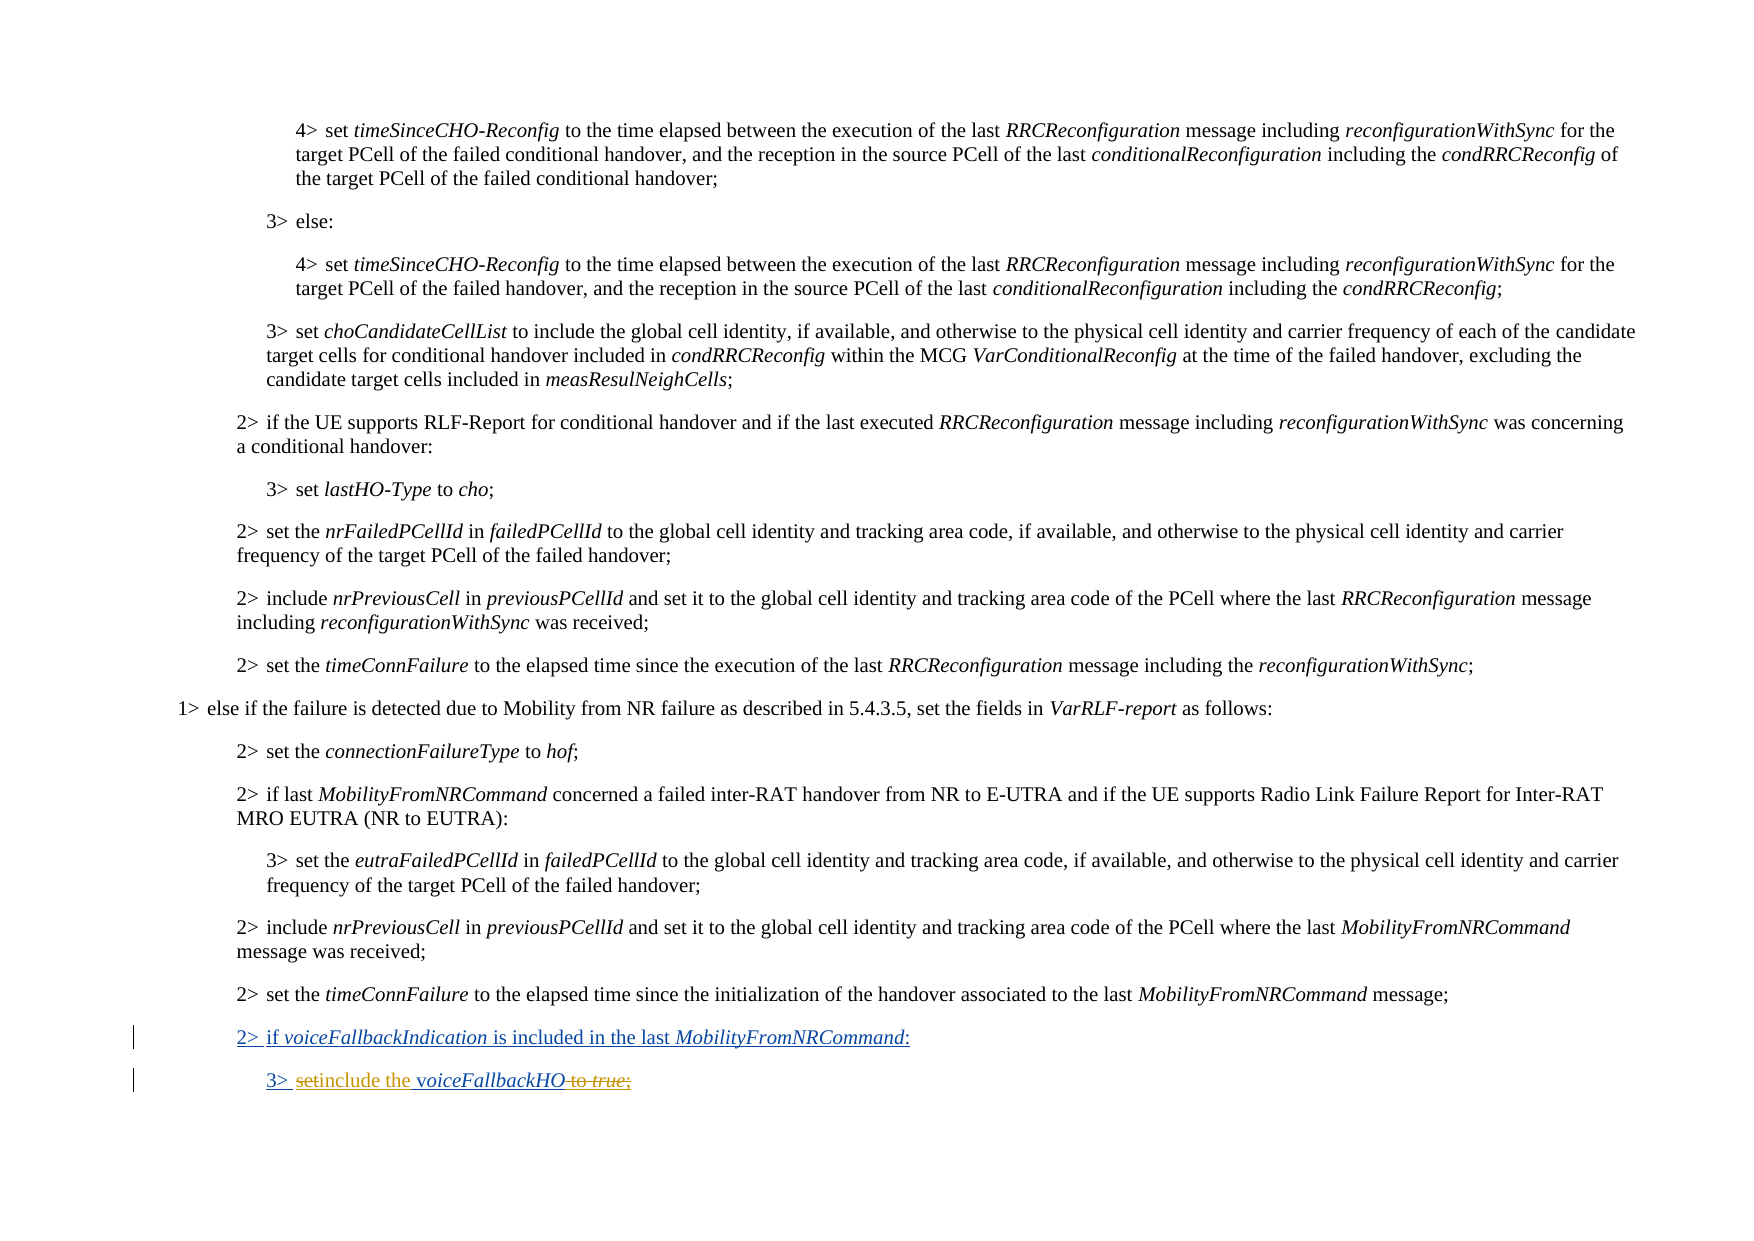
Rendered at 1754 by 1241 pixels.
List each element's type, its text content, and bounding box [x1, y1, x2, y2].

text 2> set the nrFailedPCellId in failedPCellId to the global cell identity and tracking area code, if available, and otherwise to the physical cell identity and carrier frequency of the target PCell of the failed handover; [236, 519, 1636, 567]
text 3> set choCandidateCellList to include the global cell identity, if available, and otherwise to the physical cell identity and carrier frequency of each of the candidate target cells for conditional handover included in condRRCReconfig within the MCG VarConditionalReconfig at the time of the failed handover, excluding the candidate target cells included in measResulNeighCells; [266, 319, 1636, 391]
text 1> else if the failure is detected due to Mobility from NR failure as described in 5.4.3.5, set the fields in VarRLF-report as follows: [177, 696, 1636, 720]
text 2> include nrPreviousCell in previousPCellId and set it to the global cell identity and tracking area code of the PCell where the last MobilityFromNRCommand message was received; [236, 915, 1636, 963]
text 2> if last MobilityFromNRCommand concerned a failed inter-RAT handover from NR to E-UTRA and if the UE supports Radio Link Failure Report for Inter-RAT MRO EUTRA (NR to EUTRA): [236, 782, 1636, 830]
text 4> set timeSinceCHO-Reconfig to the time elapsed between the execution of the last RRCReconfiguration message including reconfigurationWithSync for the target PCell of the failed handover, and the reception in the source PCell of the last conditionalReconfiguration including the condRRCReconfig; [295, 252, 1636, 300]
text 2> if the UE supports RLF-Report for conditional handover and if the last executed RRCReconfiguration message including reconfigurationWithSync was concerning a conditional handover: [236, 410, 1636, 458]
text 2> set the timeConnFailure to the elapsed time since the initialization of the handover associated to the last MobilityFromNRCommand message; [236, 982, 1636, 1006]
text 2> set the timeConnFailure to the elapsed time since the execution of the last RRCReconfiguration message including the reconfigurationWithSync; [236, 653, 1636, 677]
text 4> set timeSinceCHO-Reconfig to the time elapsed between the execution of the last RRCReconfiguration message including reconfigurationWithSync for the target PCell of the failed conditional handover, and the reception in the source PCell of the last conditionalReconfiguration including the condRRCReconfig of the target PCell of the failed conditional handover; [295, 118, 1636, 190]
text 3> set the eutraFailedPCellId in failedPCellId to the global cell identity and tracking area code, if available, and otherwise to the physical cell identity and carrier frequency of the target PCell of the failed handover; [266, 848, 1636, 897]
text 2> set the connectionFailureType to hof; [236, 739, 1636, 763]
text 3> else: [266, 209, 1636, 233]
text 2> include nrPreviousCell in previousPCellId and set it to the global cell identity and tracking area code of the PCell where the last RRCReconfiguration message including reconfigurationWithSync was received; [236, 586, 1636, 634]
text 3> set lastHO-Type to cho; [266, 477, 1636, 501]
